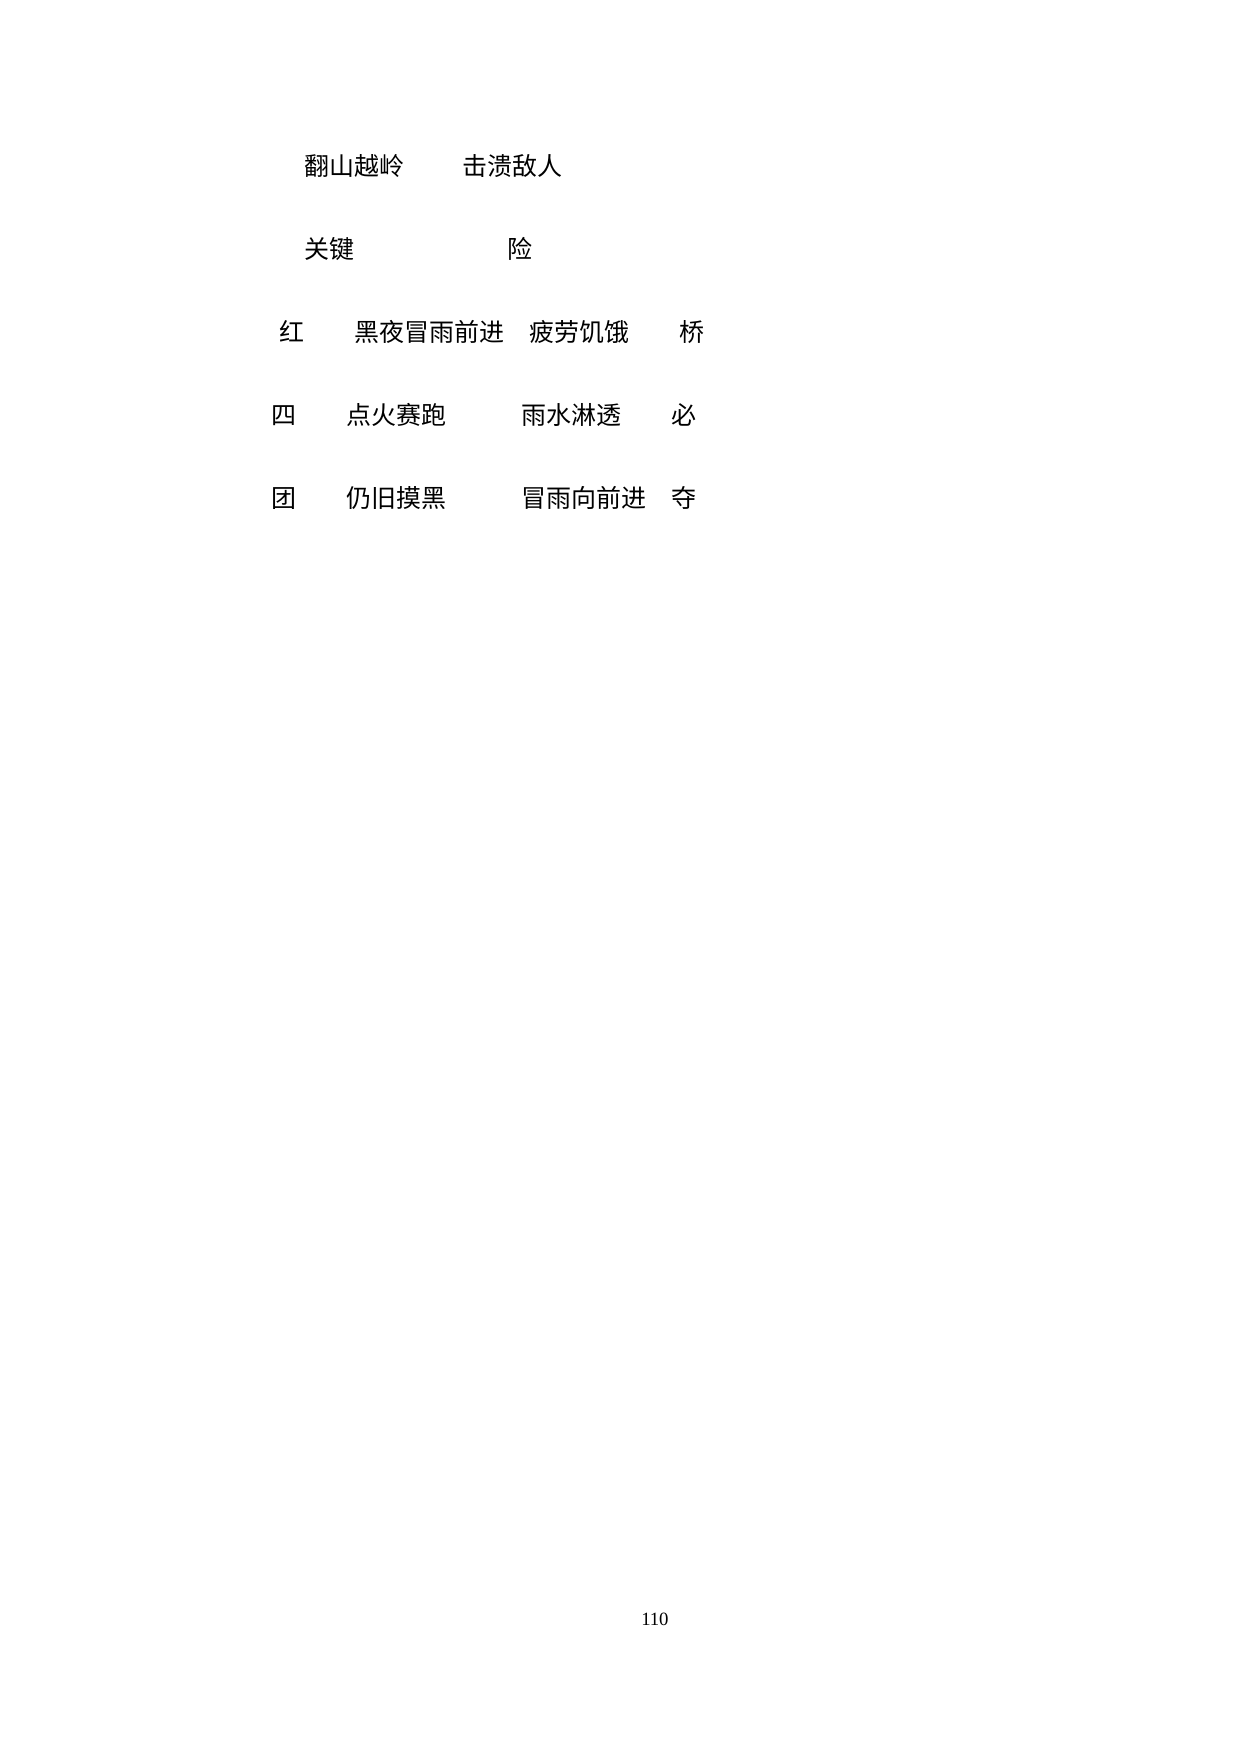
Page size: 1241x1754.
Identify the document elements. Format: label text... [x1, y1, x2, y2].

text 关键 险 [187, 215, 1122, 280]
text 红 黑夜冒雨前进 疲劳饥饿 桥 [187, 298, 1122, 363]
text 四 点火赛跑 雨水淋透 必 [187, 381, 1122, 446]
text 翻山越岭 击溃敌人 [187, 132, 1122, 197]
text 团 仍旧摸黑 冒雨向前进 夺 [187, 464, 1122, 529]
